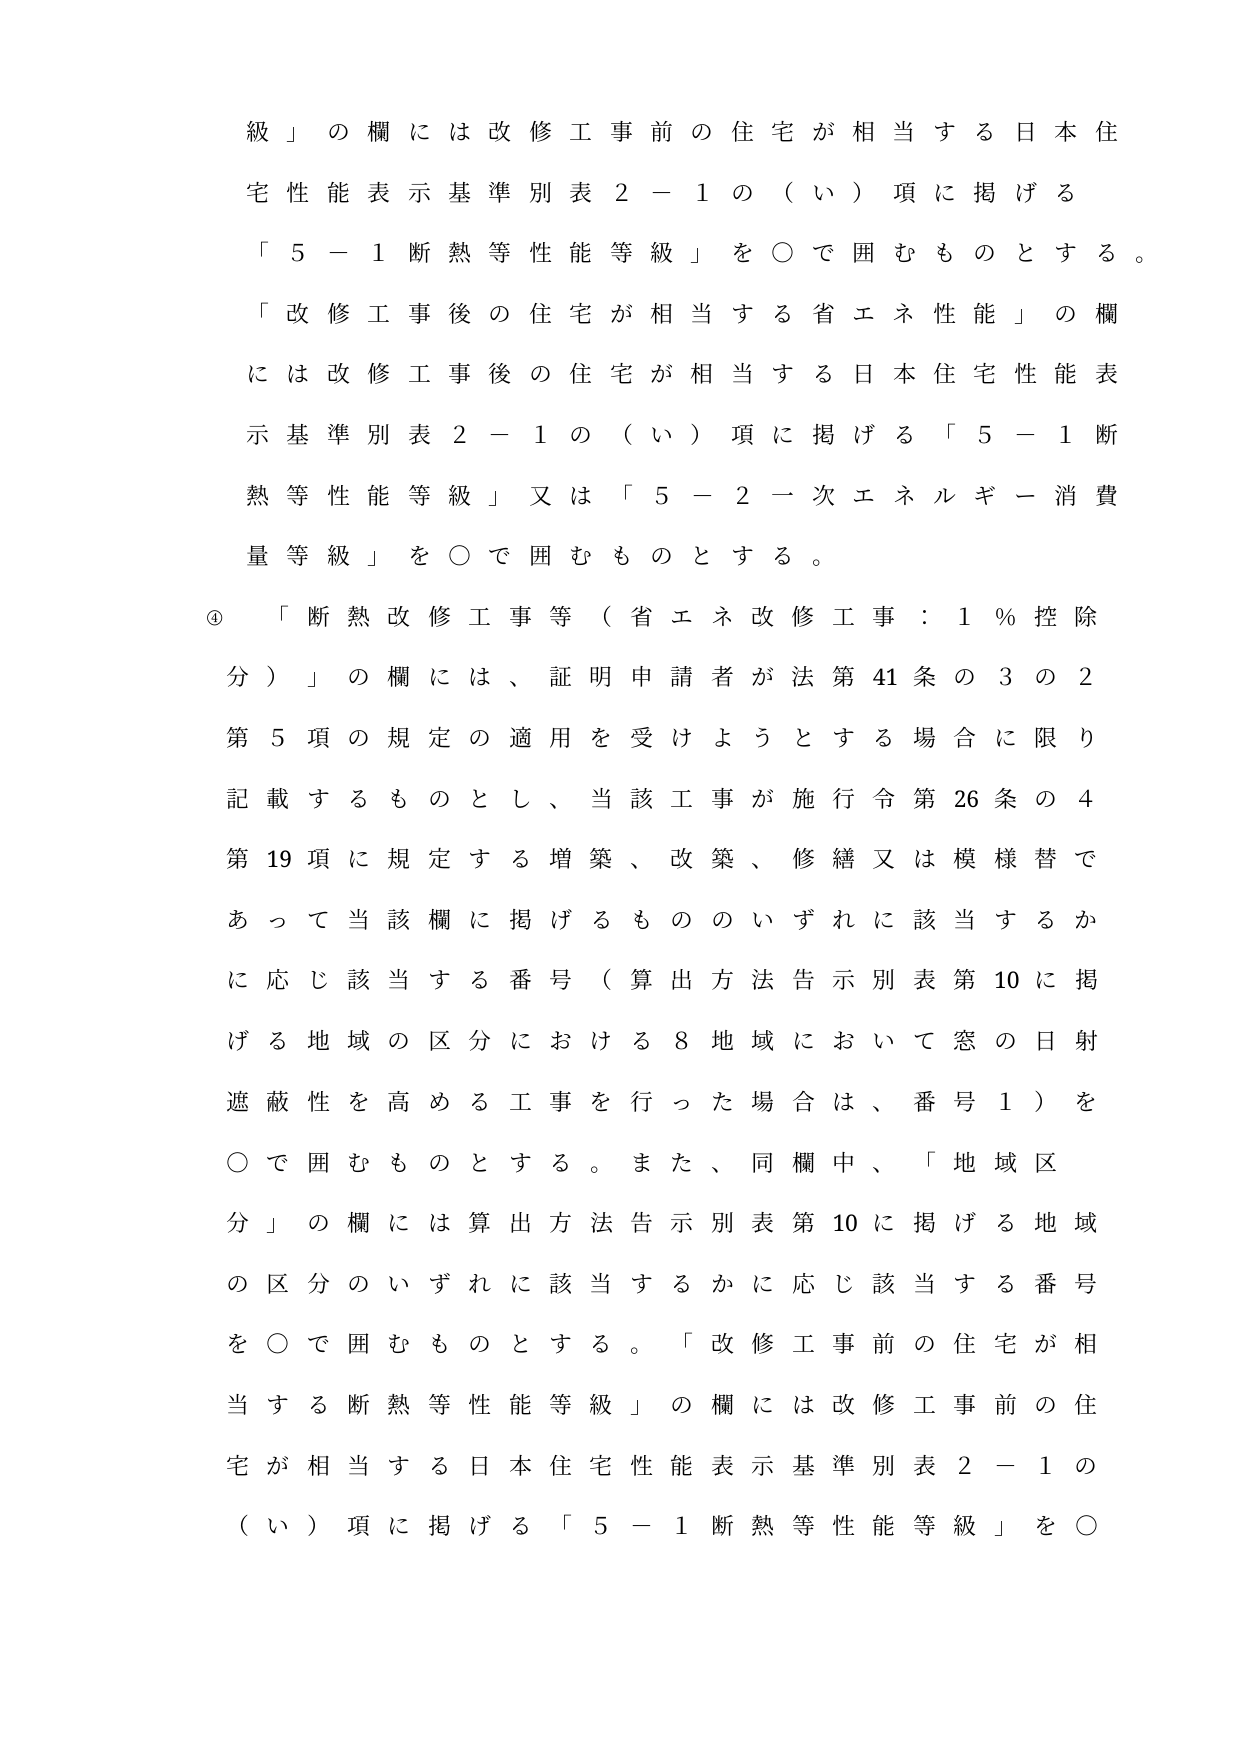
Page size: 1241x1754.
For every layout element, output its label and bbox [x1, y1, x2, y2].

text [199, 585, 1135, 1555]
text [240, 100, 1135, 585]
